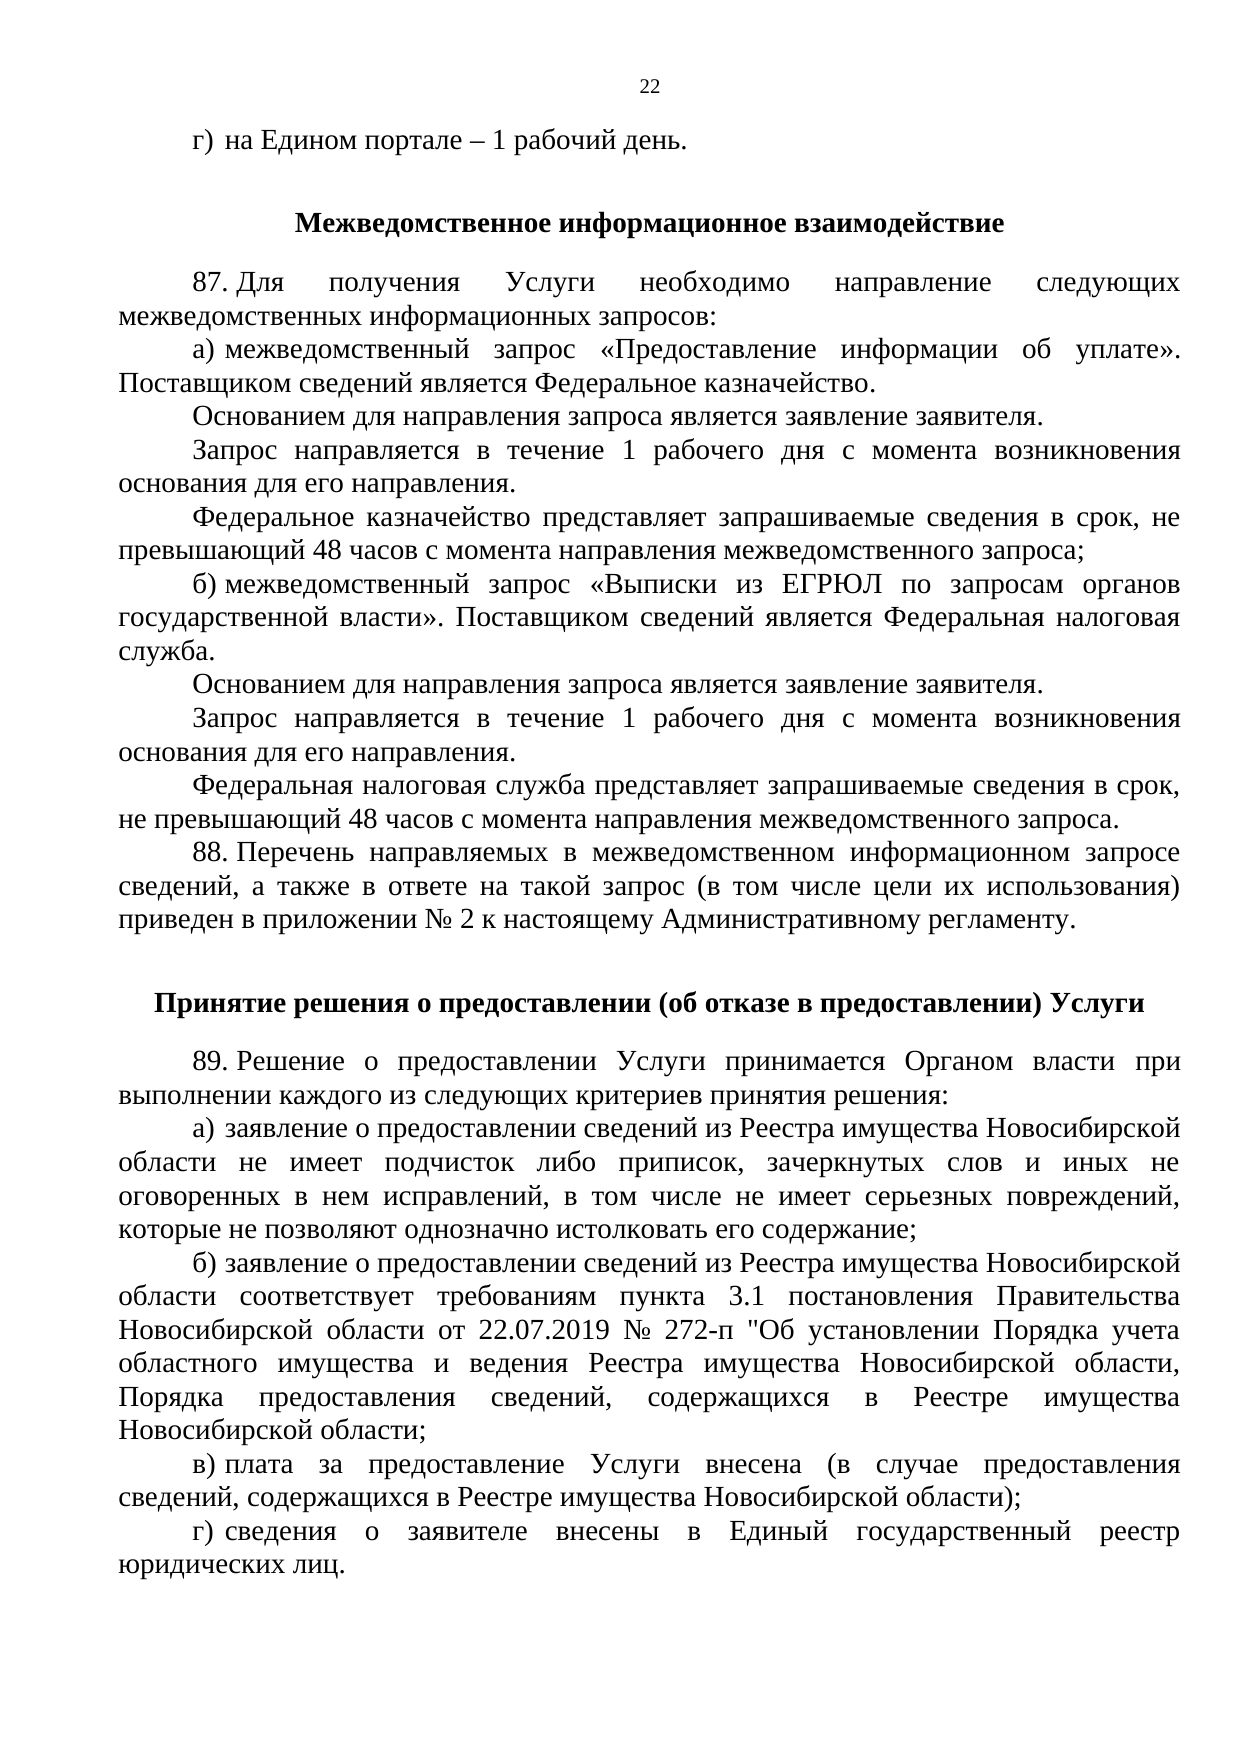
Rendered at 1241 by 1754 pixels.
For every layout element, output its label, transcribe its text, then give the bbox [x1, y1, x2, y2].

text Запрос направляется в течение 1 рабочего дня с момента возникновения основания для его направления. [118, 432, 1181, 499]
text Межведомственное информационное взаимодействие [118, 206, 1181, 239]
list заявление о предоставлении сведений из Реестра имущества Новосибирской области соответствует требованиям пункта 3.1 постановления Правительства Новосибирской области от 22.07.2019 № 272-п "Об установлении Порядка учета областного имущества и ведения Реестра имущества Новосибирской области, Порядка предоставления сведений, содержащихся в Реестре имущества Новосибирской области; [118, 1245, 1181, 1446]
text Основанием для направления запроса является заявление заявителя. [118, 398, 1181, 432]
list сведения о заявителе внесены в Единый государственный реестр юридических лиц. [118, 1513, 1181, 1580]
list межведомственный запрос «Предоставление информации об уплате». Поставщиком сведений является Федеральное казначейство. [118, 331, 1181, 398]
list Решение о предоставлении Услуги принимается Органом власти при выполнении каждого из следующих критериев принятия решения: [118, 1043, 1181, 1111]
list заявление о предоставлении сведений из Реестра имущества Новосибирской области не имеет подчисток либо приписок, зачеркнутых слов и иных не оговоренных в нем исправлений, в том числе не имеет серьезных повреждений, которые не позволяют однозначно истолковать его содержание; [118, 1111, 1181, 1245]
text Федеральная налоговая служба представляет запрашиваемые сведения в срок, не превышающий 48 часов с момента направления межведомственного запроса. [118, 767, 1181, 834]
list межведомственный запрос «Выписки из ЕГРЮЛ по запросам органов государственной власти». Поставщиком сведений является Федеральная налоговая служба. [118, 566, 1181, 667]
list плата за предоставление Услуги внесена (в случае предоставления сведений, содержащихся в Реестре имущества Новосибирской области); [118, 1446, 1181, 1513]
text Основанием для направления запроса является заявление заявителя. [118, 667, 1181, 700]
list Перечень направляемых в межведомственном информационном запросе сведений, а также в ответе на такой запрос (в том числе цели их использования) приведен в приложении № 2 к настоящему Административному регламенту. [118, 834, 1181, 935]
text Запрос направляется в течение 1 рабочего дня с момента возникновения основания для его направления. [118, 700, 1181, 767]
text Принятие решения о предоставлении (об отказе в предоставлении) Услуги [118, 985, 1181, 1018]
list на Едином портале – 1 рабочий день. [118, 122, 1181, 156]
list Для получения Услуги необходимо направление следующих межведомственных информационных запросов: [118, 264, 1181, 331]
text Федеральное казначейство представляет запрашиваемые сведения в срок, не превышающий 48 часов с момента направления межведомственного запроса; [118, 499, 1181, 566]
